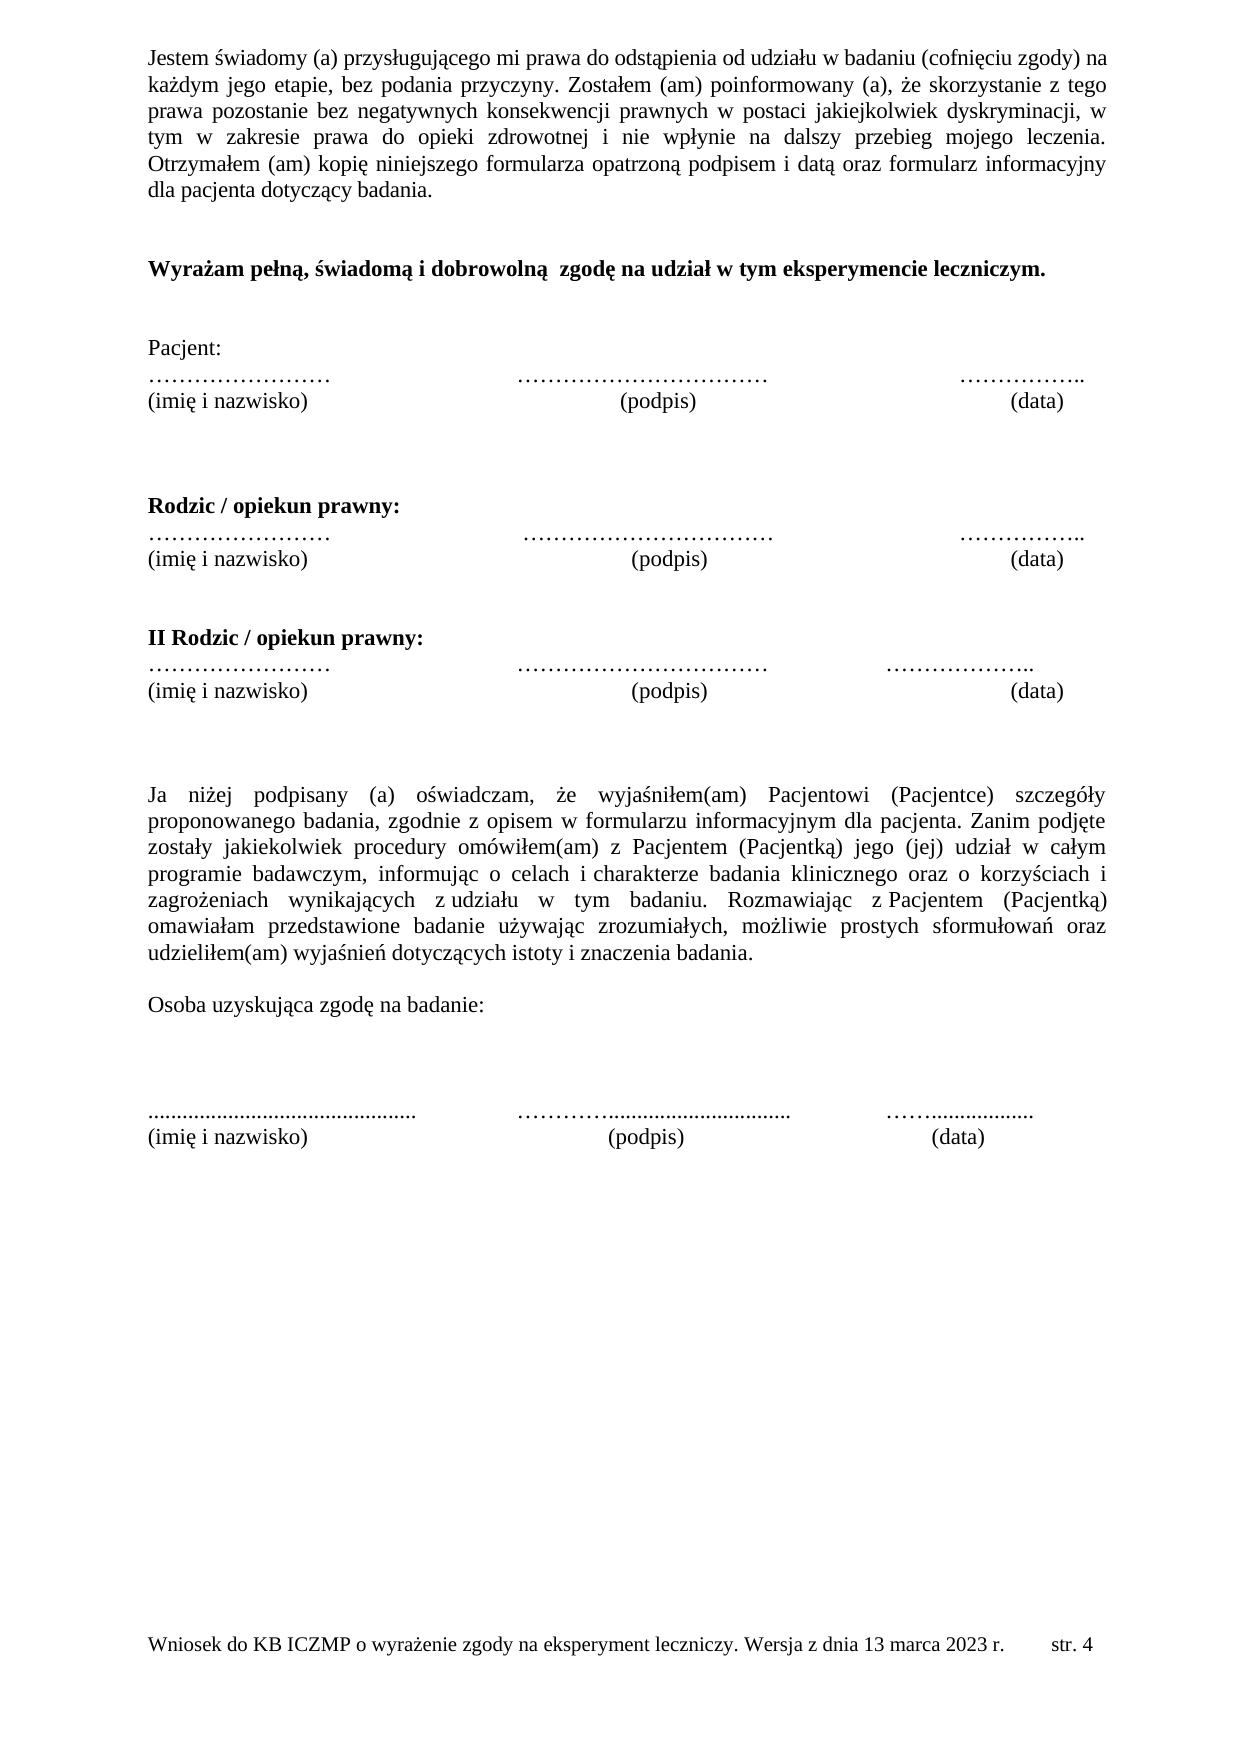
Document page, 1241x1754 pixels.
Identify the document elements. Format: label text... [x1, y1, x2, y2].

text …………………… …………………………… …………….. [148, 361, 1107, 387]
text (imię i nazwisko) (podpis) (data) [148, 677, 1107, 703]
text (imię i nazwisko) (podpis) (data) [148, 545, 1107, 571]
text …………………… …………………………… …………….. [148, 519, 1107, 545]
text (imię i nazwisko) (podpis) (data) [148, 387, 1107, 413]
text (imię i nazwisko) (podpis) (data) [148, 1123, 1107, 1149]
text …………………… …………………………… ……………….. [148, 651, 1107, 677]
text Jestem świadomy (a) przysługującego mi prawa do odstąpienia od udziału w badaniu (cofnięciu zgody) na każdym jego etapie, bez podania przyczyny. Zostałem (am) poinformowany (a), że skorzystanie z tego prawa pozostanie bez negatywnych konsekwencji prawnych w postaci jakiejkolwiek dyskryminacji, w tym w zakresie prawa do opieki zdrowotnej i nie wpłynie na dalszy przebieg mojego leczenia. Otrzymałem (am) kopię niniejszego formularza opatrzoną podpisem i datą oraz formularz informacyjny dla pacjenta dotyczący badania. [148, 44, 1107, 202]
text Ja niżej podpisany (a) oświadczam, że wyjaśniłem(am) Pacjentowi (Pacjentce) szczegóły proponowanego badania, zgodnie z opisem w formularzu informacyjnym dla pacjenta. Zanim podjęte zostały jakiekolwiek procedury omówiłem(am) z Pacjentem (Pacjentką) jego (jej) udział w całym programie badawczym, informując o celach i charakterze badania klinicznego oraz o korzyściach i zagrożeniach wynikających z udziału w tym badaniu. Rozmawiając z Pacjentem (Pacjentką) omawiałam przedstawione badanie używając zrozumiałych, możliwie prostych sformułowań oraz udzieliłem(am) wyjaśnień dotyczących istoty i znaczenia badania. [148, 781, 1107, 965]
text ............................................... …………................................ …….................. [148, 1097, 1107, 1123]
text Rodzic / opiekun prawny: [148, 492, 1107, 519]
text II Rodzic / opiekun prawny: [148, 624, 1107, 651]
text Wyrażam pełną, świadomą i dobrowolną zgodę na udział w tym eksperymencie leczniczym. [148, 255, 1107, 282]
text Osoba uzyskująca zgodę na badanie: [148, 991, 1107, 1018]
text Pacjent: [148, 334, 1107, 361]
